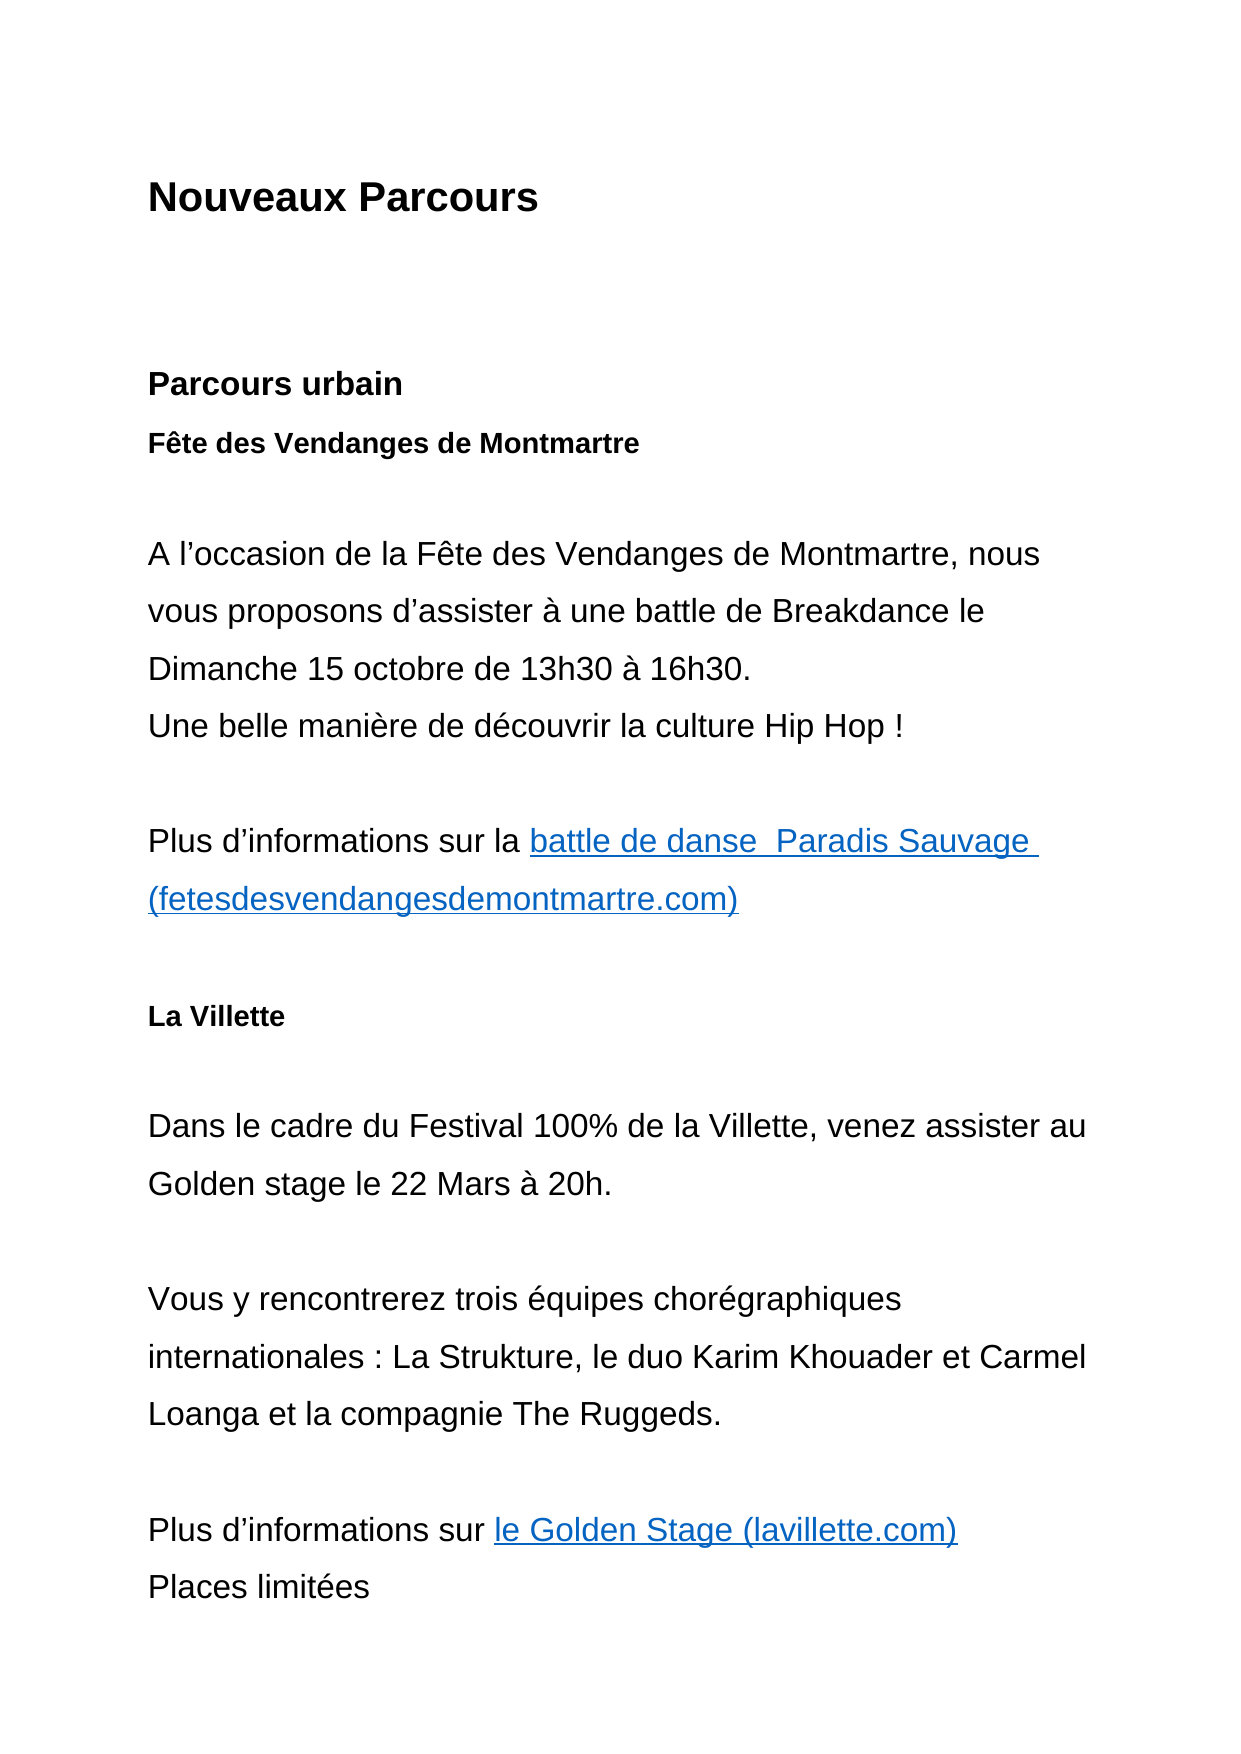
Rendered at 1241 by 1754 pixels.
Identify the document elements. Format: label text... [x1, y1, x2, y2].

text Plus d’informations sur le Golden Stage (lavillette.com) [148, 1510, 1093, 1548]
subtitle Fête des Vendanges de Montmartre [148, 426, 1093, 459]
text Plus d’informations sur la battle de danse Paradis Sauvage (fetesdesvendangesdemontmartre.com) [148, 822, 1093, 918]
text Places limitées [148, 1567, 1093, 1606]
text Dans le cadre du Festival 100% de la Villette, venez assister au Golden stage le 22 Mars à 20h. [148, 1106, 1093, 1202]
text A l’occasion de la Fête des Vendanges de Montmartre, nous vous proposons d’assister à une battle de Breakdance le Dimanche 15 octobre de 13h30 à 16h30. [148, 533, 1093, 687]
subtitle Parcours urbain [148, 364, 1093, 402]
text Vous y rencontrerez trois équipes chorégraphiques internationales : La Strukture, le duo Karim Khouader et Carmel Loanga et la compagnie The Ruggeds. [148, 1279, 1093, 1433]
text Une belle manière de découvrir la culture Hip Hop ! [148, 706, 1093, 745]
subtitle Nouveaux Parcours [148, 173, 1093, 221]
subtitle La Villette [148, 998, 1093, 1032]
